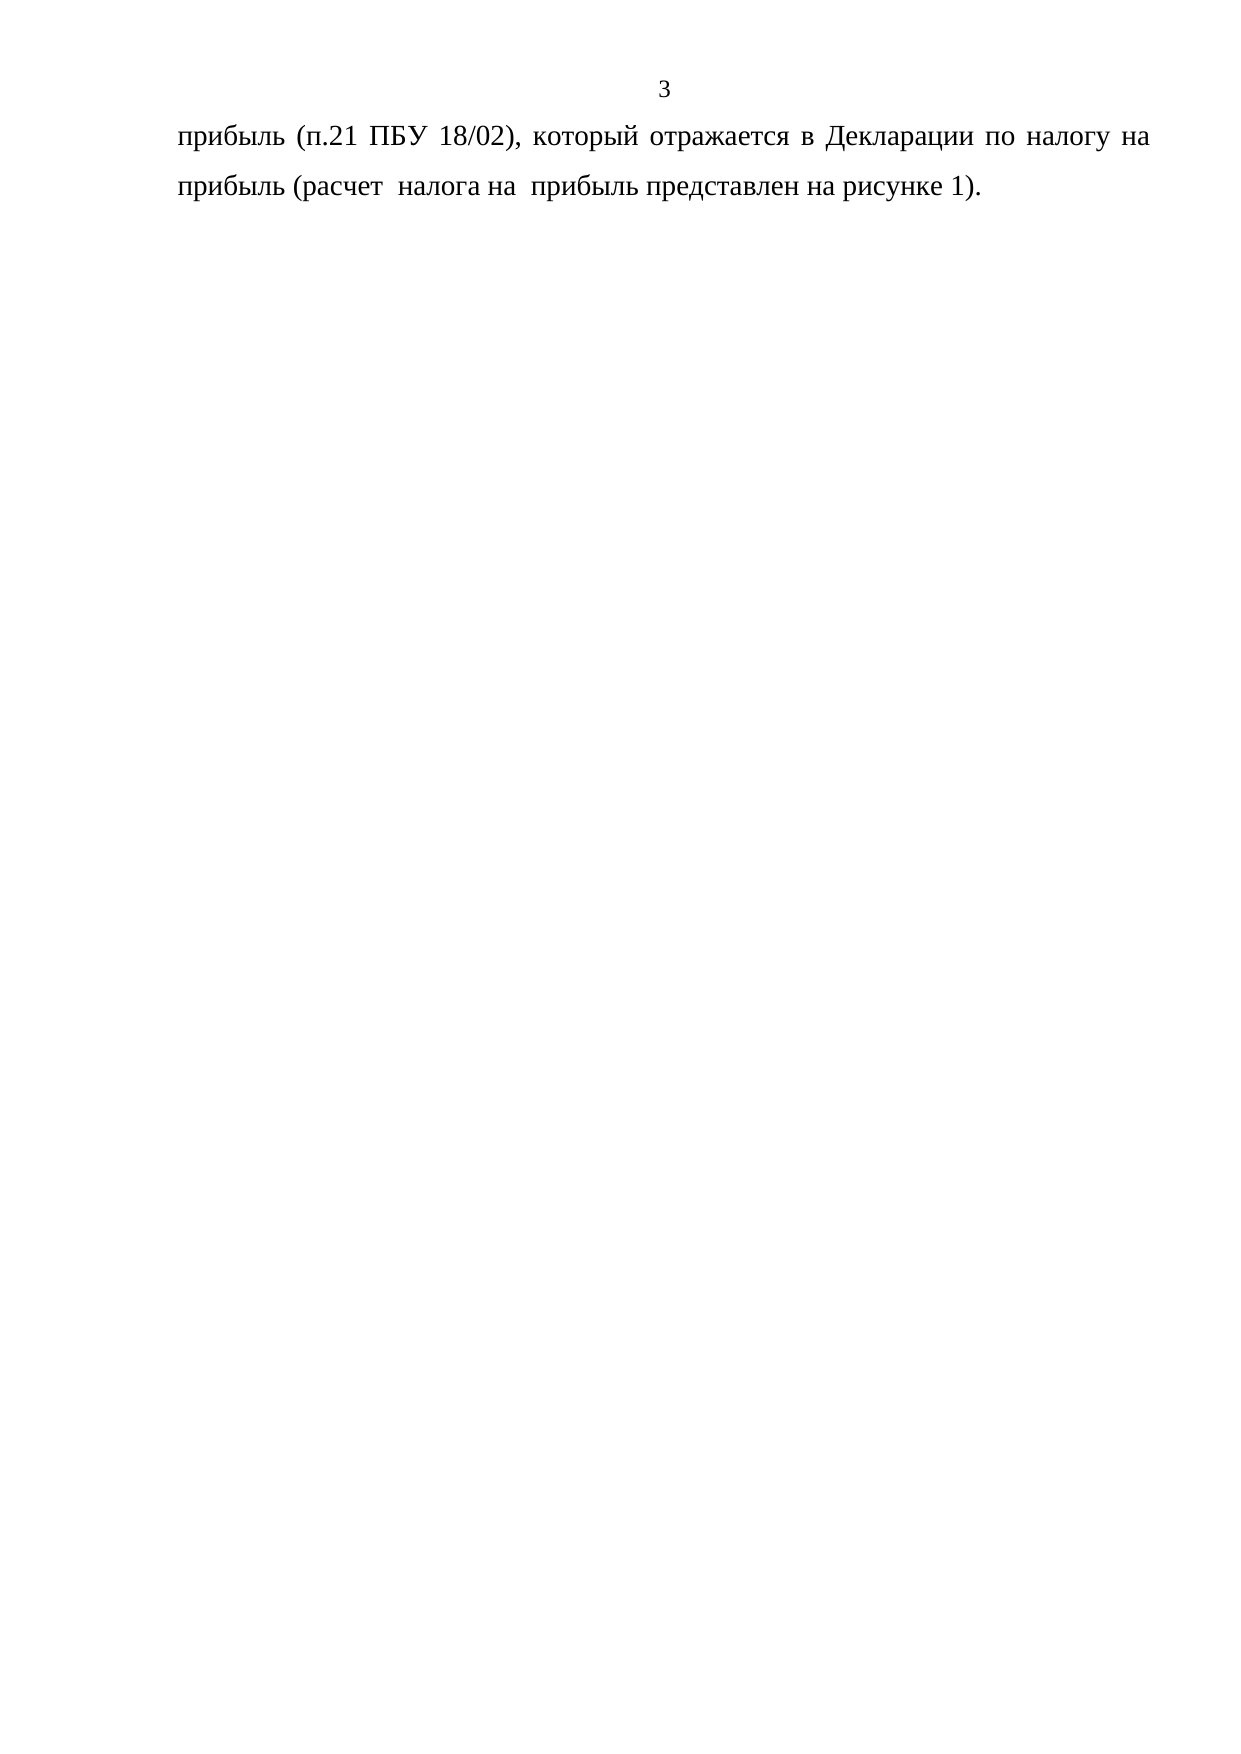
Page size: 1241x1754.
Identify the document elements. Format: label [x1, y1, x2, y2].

text [177, 118, 1152, 202]
